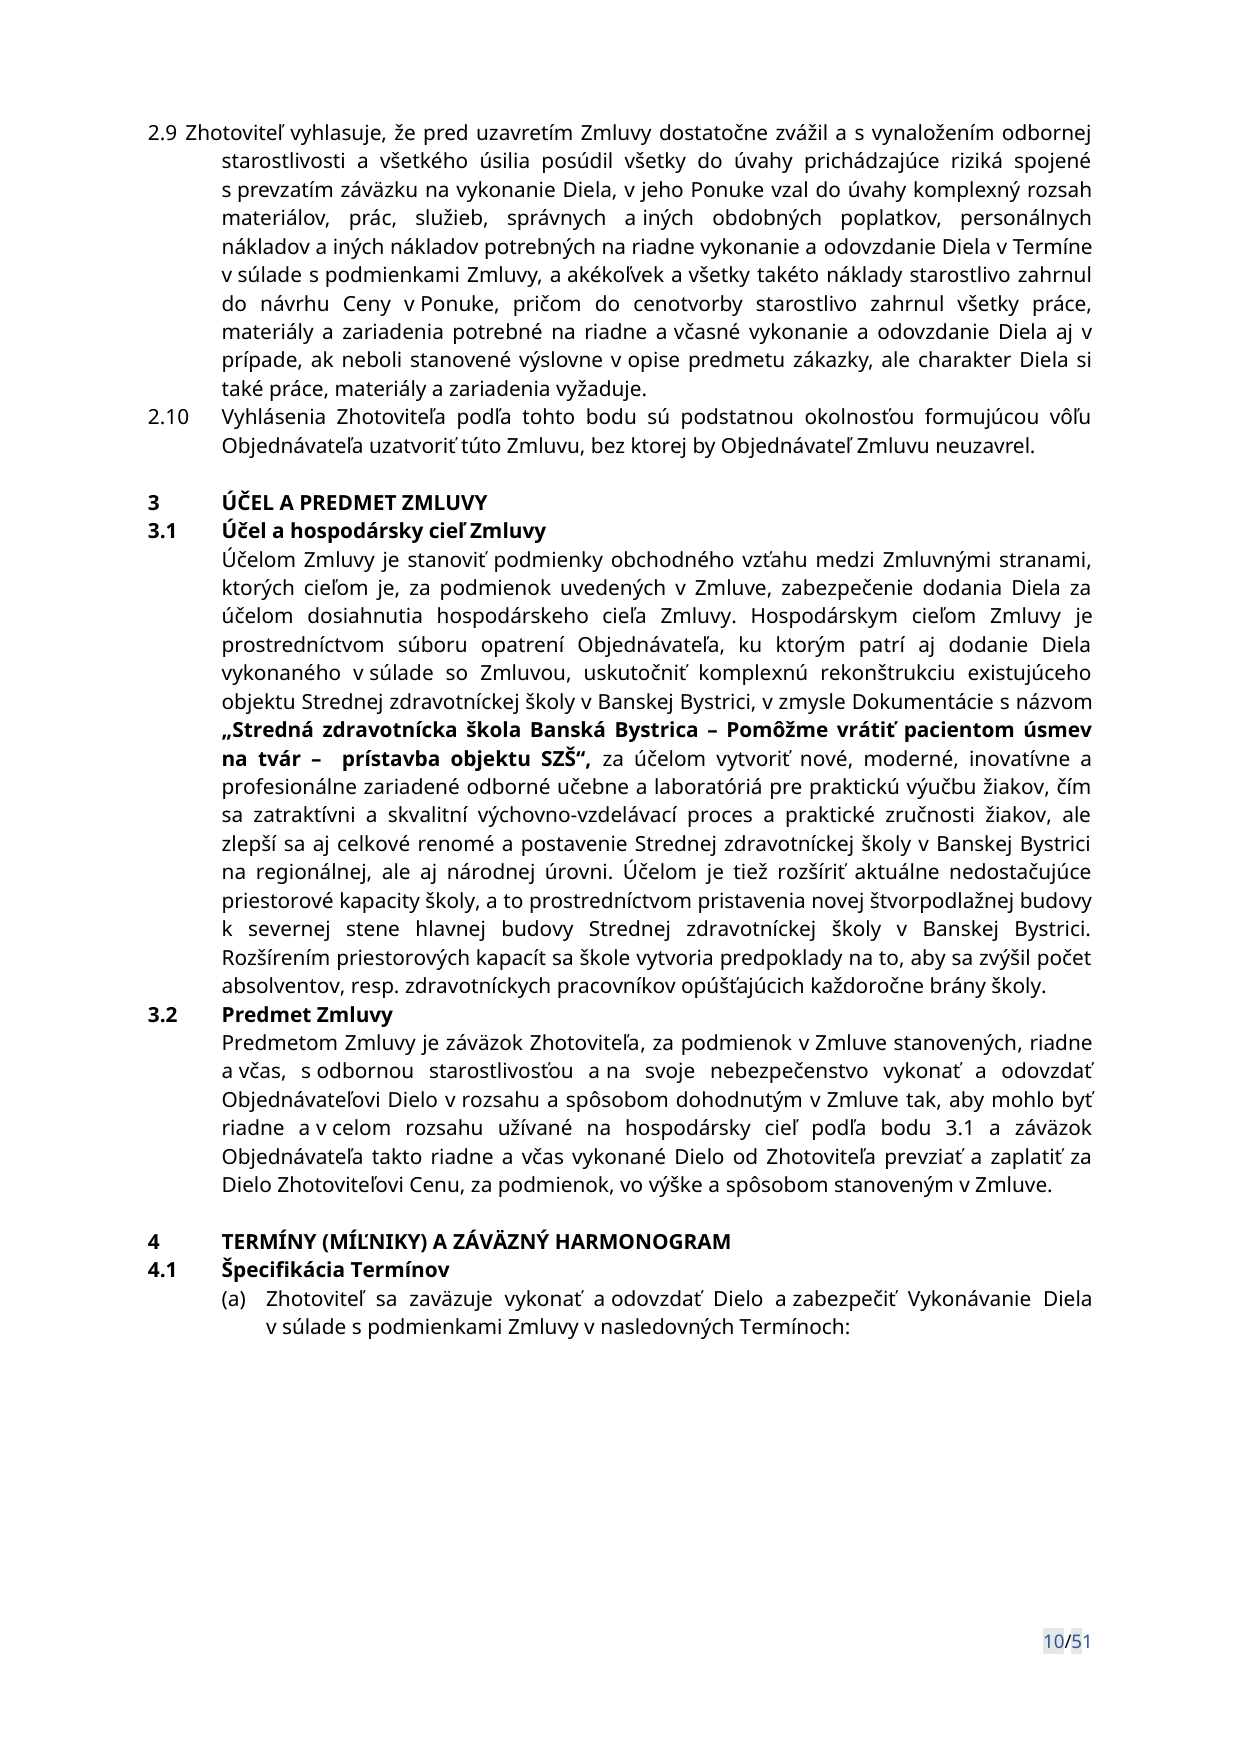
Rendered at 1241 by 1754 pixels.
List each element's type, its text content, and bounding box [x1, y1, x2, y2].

text 4.1 Špecifikácia Termínov [148, 1256, 1093, 1284]
list 2.9 Zhotoviteľ vyhlasuje, že pred uzavretím Zmluvy dostatočne zvážil a s vynaložením odbornej starostlivosti a všetkého úsilia posúdil všetky do úvahy prichádzajúce riziká spojené s prevzatím záväzku na vykonanie Diela, v jeho Ponuke vzal do úvahy komplexný rozsah materiálov, prác, služieb, správnych a iných obdobných poplatkov, personálnych nákladov a iných nákladov potrebných na riadne vykonanie a odovzdanie Diela v Termíne v súlade s podmienkami Zmluvy, a akékoľvek a všetky takéto náklady starostlivo zahrnul do návrhu Ceny v Ponuke, pričom do cenotvorby starostlivo zahrnul všetky práce, materiály a zariadenia potrebné na riadne a včasné vykonanie a odovzdanie Diela aj v prípade, ak neboli stanovené výslovne v opise predmetu zákazky, ale charakter Diela si také práce, materiály a zariadenia vyžaduje. [148, 118, 1093, 402]
text 4 TERMÍNY (míľniky) a ZÁVäzný harmonogram [148, 1227, 1093, 1256]
text Účelom Zmluvy je stanoviť podmienky obchodného vzťahu medzi Zmluvnými stranami, ktorých cieľom je, za podmienok uvedených v Zmluve, zabezpečenie dodania Diela za účelom dosiahnutia hospodárskeho cieľa Zmluvy. Hospodárskym cieľom Zmluvy je prostredníctvom súboru opatrení Objednávateľa, ku ktorým patrí aj dodanie Diela vykonaného v súlade so Zmluvou, uskutočniť komplexnú rekonštrukciu existujúceho objektu Strednej zdravotníckej školy v Banskej Bystrici, v zmysle Dokumentácie s názvom „Stredná zdravotnícka škola Banská Bystrica – Pomôžme vrátiť pacientom úsmev na tvár – prístavba objektu SZŠ“, za účelom vytvoriť nové, moderné, inovatívne a profesionálne zariadené odborné učebne a laboratóriá pre praktickú výučbu žiakov, čím sa zatraktívni a skvalitní výchovno-vzdelávací proces a praktické zručnosti žiakov, ale zlepší sa aj celkové renomé a postavenie Strednej zdravotníckej školy v Banskej Bystrici na regionálnej, ale aj národnej úrovni. Účelom je tiež rozšíriť aktuálne nedostačujúce priestorové kapacity školy, a to prostredníctvom pristavenia novej štvorpodlažnej budovy k severnej stene hlavnej budovy Strednej zdravotníckej školy v Banskej Bystrici. Rozšírením priestorových kapacít sa škole vytvoria predpoklady na to, aby sa zvýšil počet absolventov, resp. zdravotníckych pracovníkov opúšťajúcich každoročne brány školy. [221, 545, 1093, 1000]
list 2.10 Vyhlásenia Zhotoviteľa podľa tohto bodu sú podstatnou okolnosťou formujúcou vôľu Objednávateľa uzatvoriť túto Zmluvu, bez ktorej by Objednávateľ Zmluvu neuzavrel. [148, 402, 1093, 459]
text (a) Zhotoviteľ sa zaväzuje vykonať a odovzdať Dielo a zabezpečiť Vykonávanie Diela v súlade s podmienkami Zmluvy v nasledovných Termínoch: [221, 1284, 1093, 1341]
text 3.2 Predmet Zmluvy [148, 1000, 1093, 1028]
text Predmetom Zmluvy je záväzok Zhotoviteľa, za podmienok v Zmluve stanovených, riadne a včas, s odbornou starostlivosťou a na svoje nebezpečenstvo vykonať a odovzdať Objednávateľovi Dielo v rozsahu a spôsobom dohodnutým v Zmluve tak, aby mohlo byť riadne a v celom rozsahu užívané na hospodársky cieľ podľa bodu 3.1 a záväzok Objednávateľa takto riadne a včas vykonané Dielo od Zhotoviteľa prevziať a zaplatiť za Dielo Zhotoviteľovi Cenu, za podmienok, vo výške a spôsobom stanoveným v Zmluve. [221, 1028, 1093, 1199]
text 3.1 Účel a hospodársky cieľ Zmluvy [148, 516, 1093, 545]
text 3 ÚČEL A PREDMET ZMLUVY [148, 488, 1093, 516]
